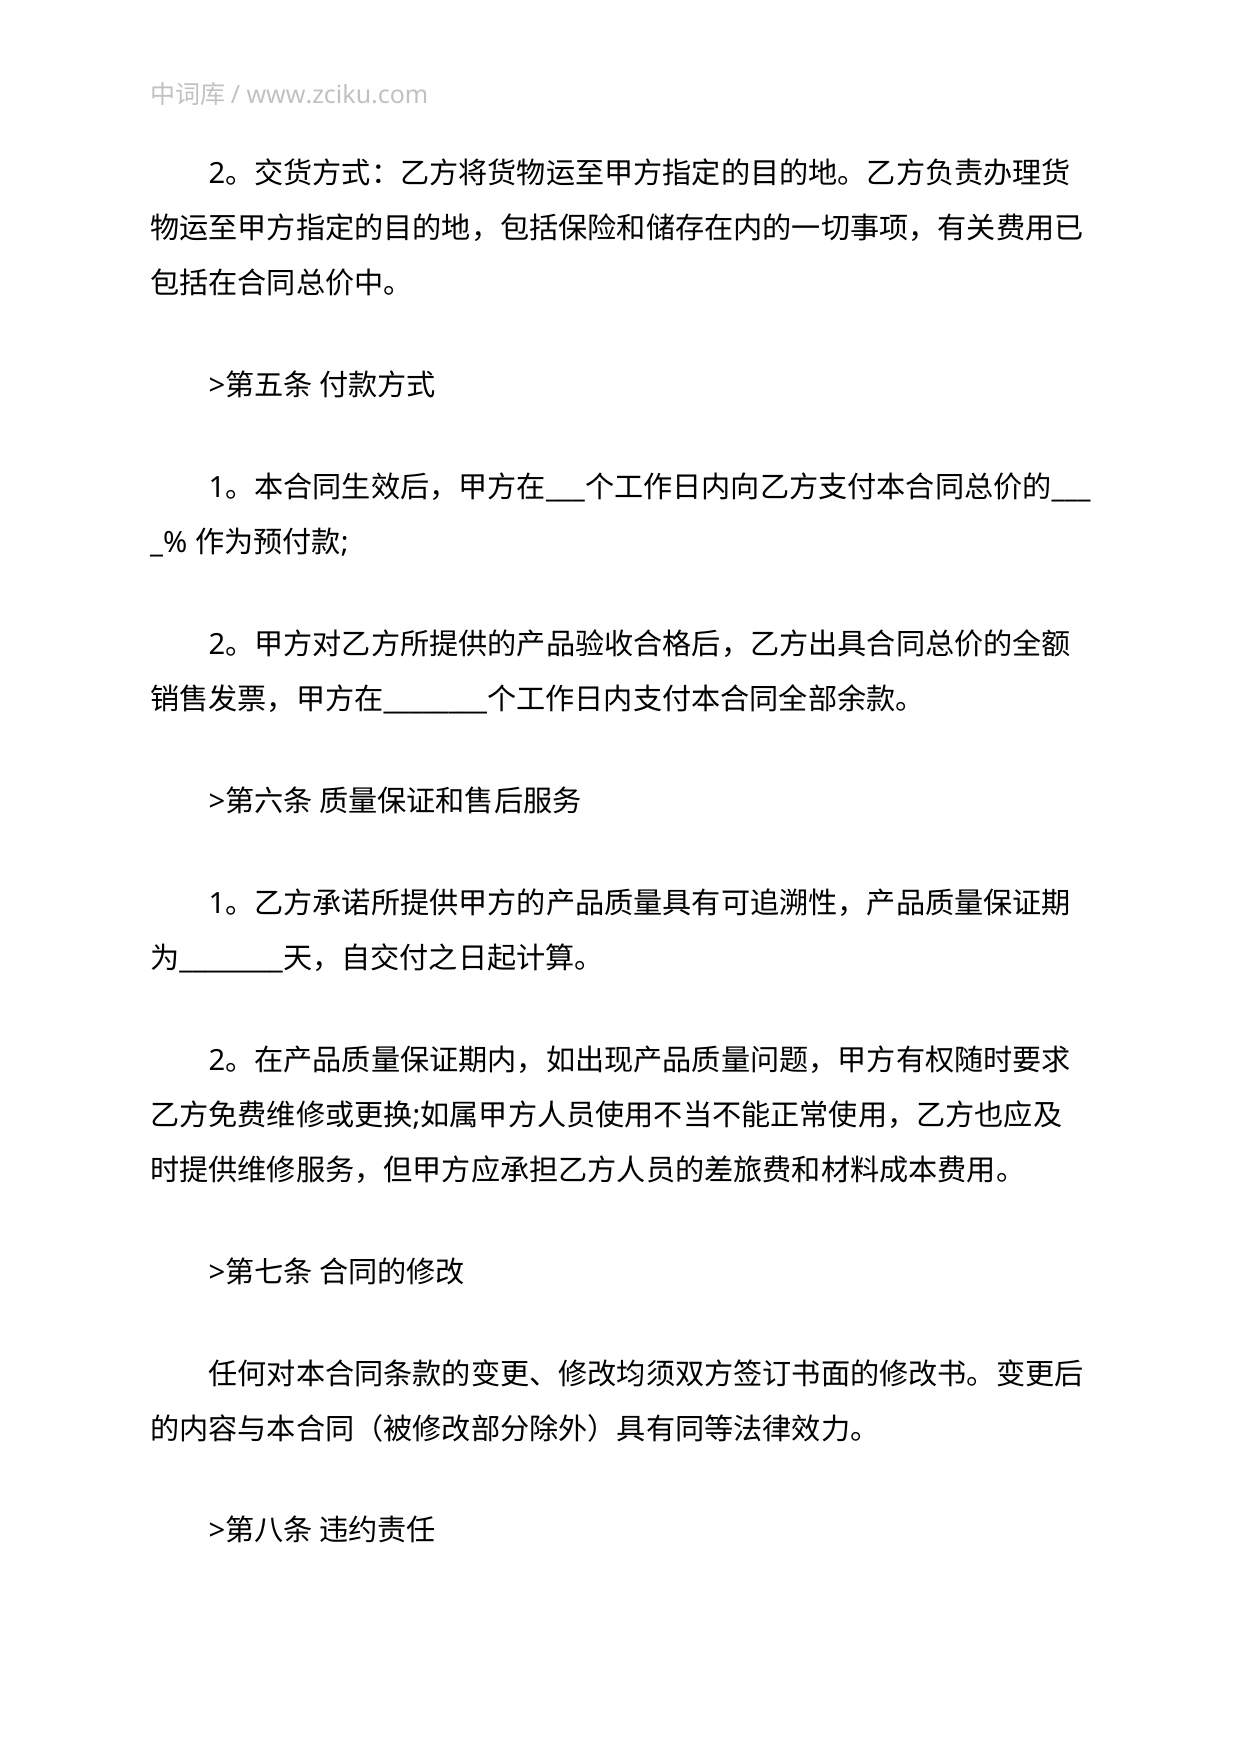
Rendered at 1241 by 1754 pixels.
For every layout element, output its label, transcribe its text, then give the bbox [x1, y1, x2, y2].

text >第八条 违约责任 [150, 1507, 1090, 1549]
text 1。乙方承诺所提供甲方的产品质量具有可追溯性，产品质量保证期为________天，自交付之日起计算。 [150, 879, 1090, 977]
text 2。在产品质量保证期内，如出现产品质量问题，甲方有权随时要求乙方免费维修或更换;如属甲方人员使用不当不能正常使用，乙方也应及时提供维修服务，但甲方应承担乙方人员的差旅费和材料成本费用。 [150, 1037, 1090, 1189]
text 2。交货方式：乙方将货物运至甲方指定的目的地。乙方负责办理货物运至甲方指定的目的地，包括保险和储存在内的一切事项，有关费用已包括在合同总价中。 [150, 150, 1090, 302]
text 任何对本合同条款的变更、修改均须双方签订书面的修改书。变更后的内容与本合同（被修改部分除外）具有同等法律效力。 [150, 1350, 1090, 1447]
text 2。甲方对乙方所提供的产品验收合格后，乙方出具合同总价的全额销售发票，甲方在________个工作日内支付本合同全部余款。 [150, 621, 1090, 718]
text >第六条 质量保证和售后服务 [150, 778, 1090, 820]
text >第五条 付款方式 [150, 362, 1090, 404]
text >第七条 合同的修改 [150, 1248, 1090, 1291]
text 1。本合同生效后，甲方在___个工作日内向乙方支付本合同总价的____% 作为预付款; [150, 464, 1090, 561]
